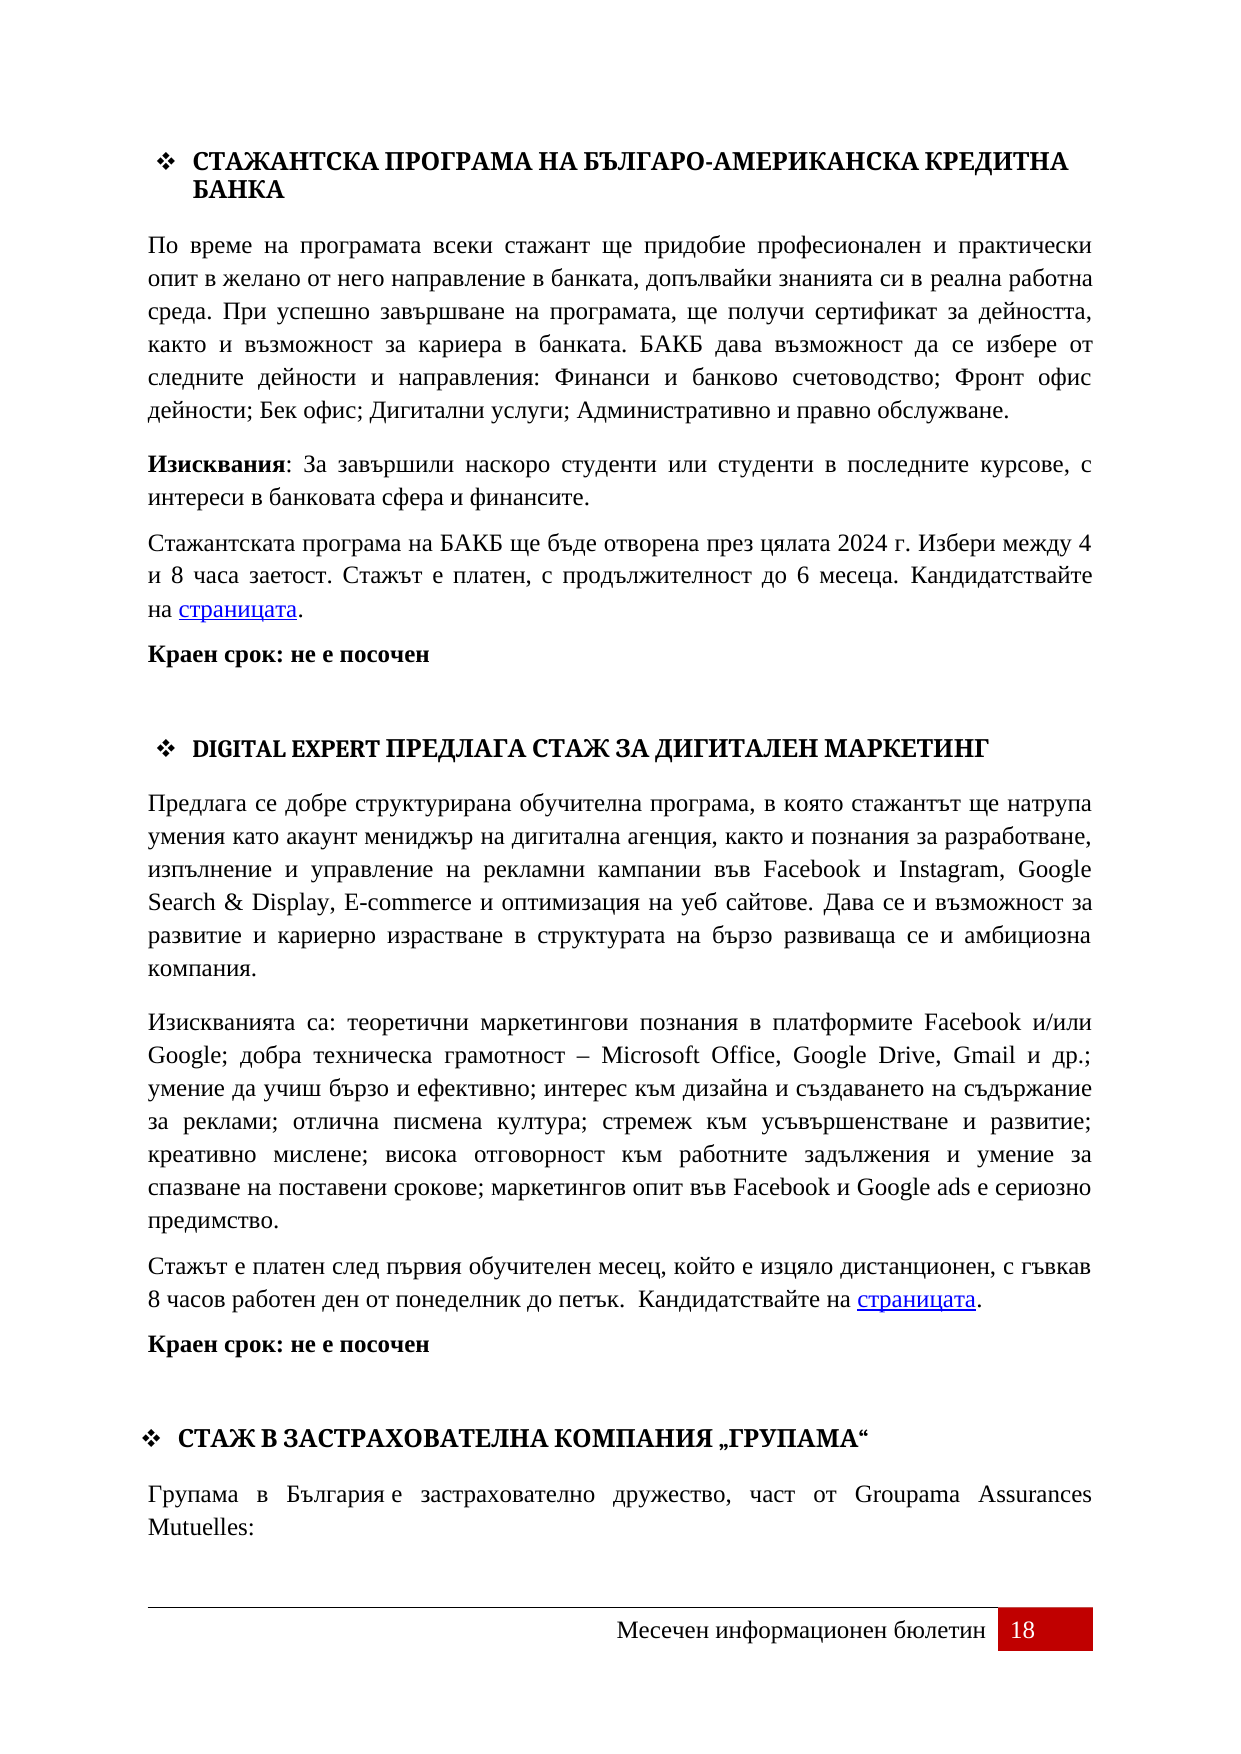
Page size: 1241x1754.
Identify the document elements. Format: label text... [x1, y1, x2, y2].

text Краен срок: не е посочен [148, 639, 1093, 668]
text Изисквания: За завършили наскоро студенти или студенти в последните курсове, с интереси в банковата сфера и финансите. [148, 449, 1093, 511]
text По време на програмата всеки стажант ще придобие професионален и практически опит в желано от него направление в банката, допълвайки знанията си в реална работна среда. При успешно завършване на програмата, ще получи сертификат за дейността, както и възможност за кариера в банката. БАКБ дава възможност да се избере от следните дейности и направления: Финанси и банково счетоводство; Фронт офис дейности; Бек офис; Дигитални услуги; Административно и правно обслужване. [148, 230, 1093, 424]
subtitle Digital Expert предлага стаж за дигитален маркетинг [154, 735, 1093, 763]
text Изискванията са: теоретични маркетингови познания в платформите Facebook и/или Google; добра техническа грамотност – Microsoft Office, Google Drive, Gmail и др.; умение да учиш бързо и ефективно; интерес към дизайна и създаването на съдържание за реклами; отлична писмена култура; стремеж към усъвършенстване и развитие; креативно мислене; висока отговорност към работните задължения и умение за спазване на поставени срокове; маркетингов опит във Facebook и Google ads е сериозно предимство. [148, 1007, 1093, 1234]
subtitle Стажантска програма на Българо-американска кредитна банка [154, 148, 1093, 205]
text Стажантската програма на БАКБ ще бъде отворена през цялата 2024 г. Избери между 4 и 8 часа заетост. Стажът е платен, с продължителност до 6 месеца. Кандидатствайте на страницата. [148, 528, 1093, 622]
subtitle Стаж в застрахователна компания „Групама“ [140, 1425, 1093, 1454]
text Стажът е платен след първия обучителен месец, който е изцяло дистанционен, с гъвкав 8 часов работен ден от понеделник до петък. Кандидатствайте на страницата. [148, 1251, 1093, 1313]
text Предлага се добре структурирана обучителна програма, в която стажантът ще натрупа умения като акаунт мениджър на дигитална агенция, както и познания за разработване, изпълнение и управление на рекламни кампании във Facebook и Instagram, Google Search & Display, E-commerce и оптимизация на уеб сайтове. Дава се и възможност за развитие и кариерно израстване в структурата на бързо развиваща се и амбициозна компания. [148, 788, 1093, 982]
text Групама в България е застрахователно дружество, част от Groupama Assurances Mutuelles: [148, 1479, 1093, 1541]
text Краен срок: не е посочен [148, 1329, 1093, 1358]
